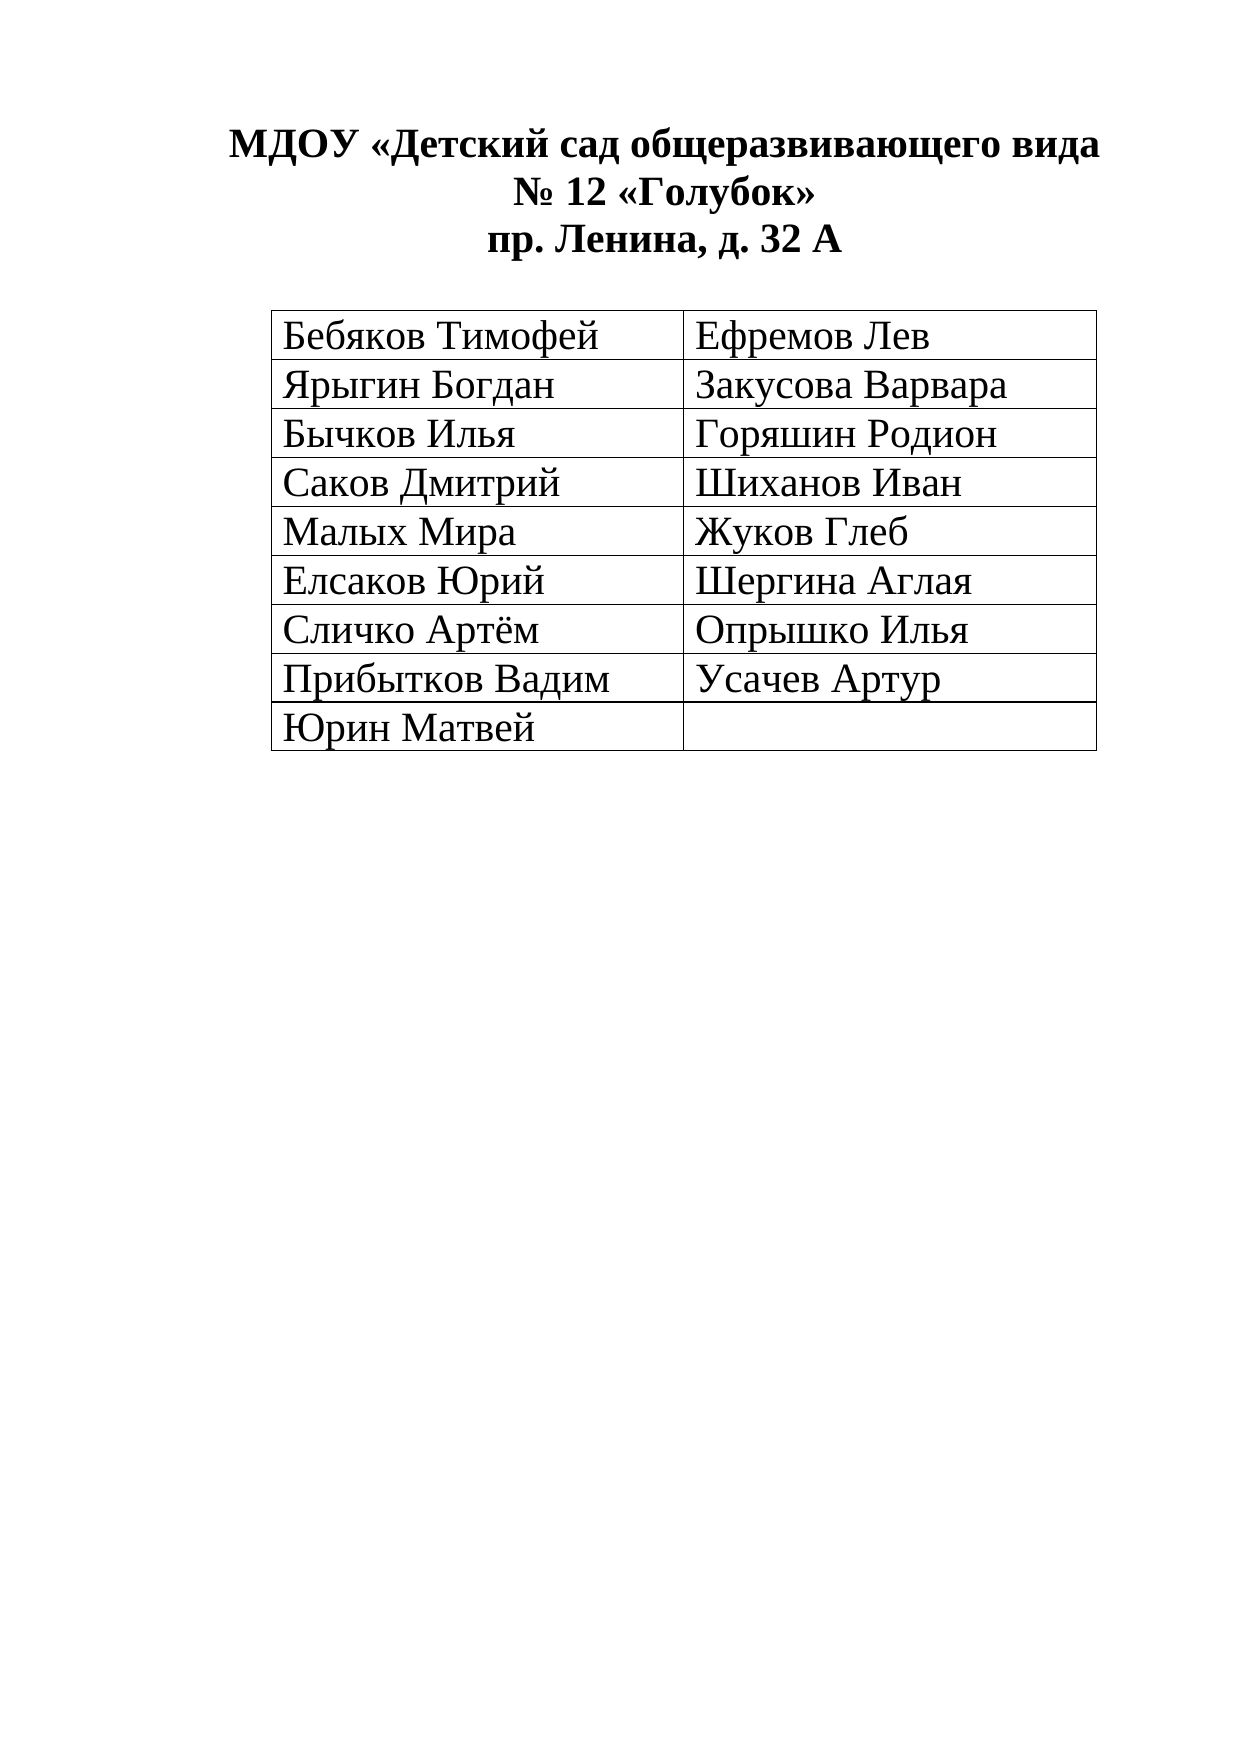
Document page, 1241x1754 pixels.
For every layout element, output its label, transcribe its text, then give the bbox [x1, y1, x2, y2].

table_cell Жуков Глеб [684, 507, 1096, 554]
table_cell [684, 703, 1096, 750]
table_header Бебяков Тимофей [272, 311, 683, 359]
table_cell Горяшин Родион [684, 409, 1096, 457]
table_cell Усачев Артур [684, 654, 1096, 701]
table_cell Шиханов Иван [684, 458, 1096, 506]
table_cell Саков Дмитрий [272, 458, 683, 506]
table_cell Сличко Артём [272, 605, 683, 652]
table_cell Бычков Илья [272, 409, 683, 457]
table_cell Опрышко Илья [684, 605, 1096, 652]
table_cell Юрин Матвей [272, 703, 683, 750]
table_header Ефремов Лев [684, 311, 1096, 359]
text пр. Ленина, д. 32 А [177, 214, 1152, 262]
table_cell Закусова Варвара [684, 360, 1096, 408]
text № 12 «Голубок» [177, 166, 1152, 214]
table_cell Прибытков Вадим [272, 654, 683, 701]
table_cell Шергина Аглая [684, 556, 1096, 603]
table_cell Малых Мира [272, 507, 683, 554]
table_cell Ярыгин Богдан [272, 360, 683, 408]
text МДОУ «Детский сад общеразвивающего вида [177, 118, 1152, 166]
table_cell Елсаков Юрий [272, 556, 683, 603]
